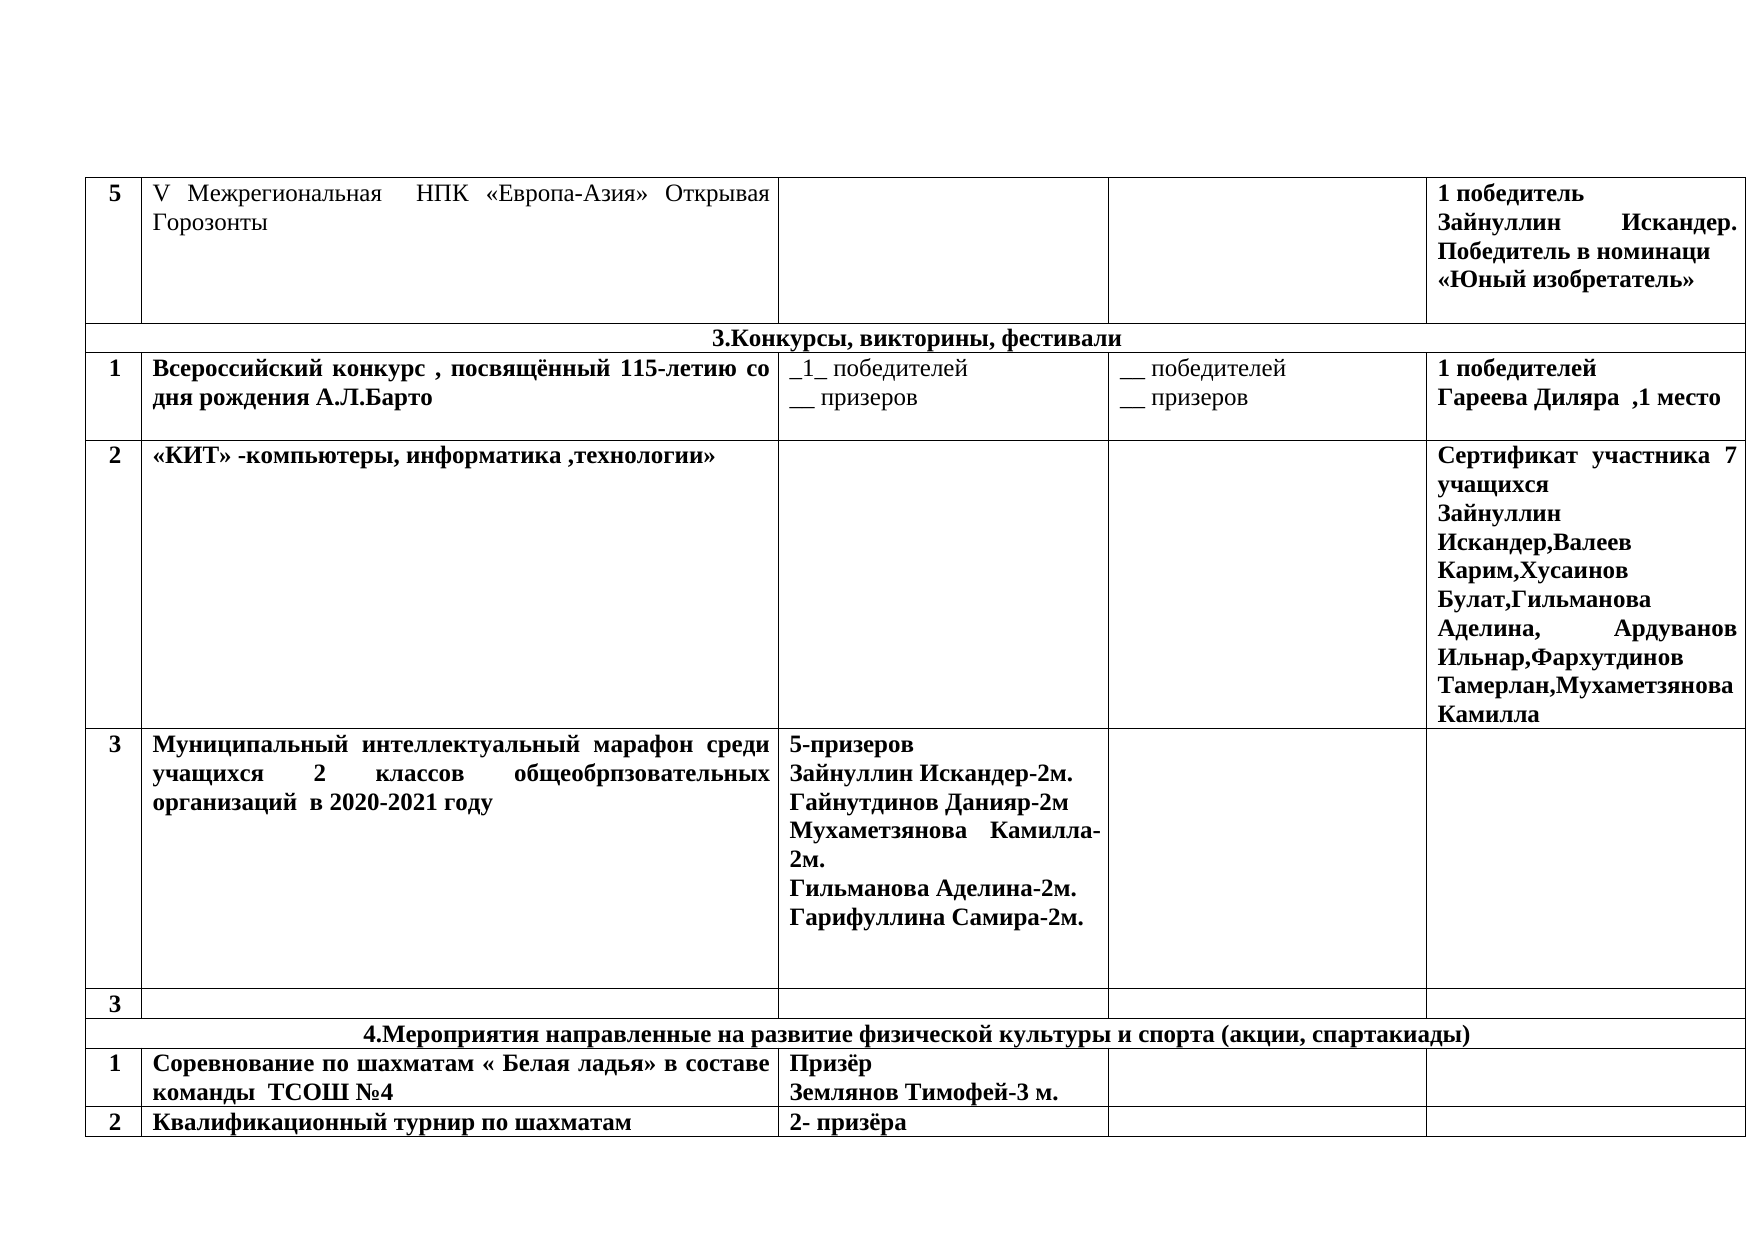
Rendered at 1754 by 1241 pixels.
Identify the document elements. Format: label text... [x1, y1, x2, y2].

table_cell [1109, 1049, 1426, 1106]
table_cell 1 [86, 1049, 141, 1106]
table_cell [1427, 729, 1745, 988]
table_cell 1 победителей Гареева Диляра ,1 место [1427, 353, 1745, 439]
table_cell [1109, 989, 1426, 1018]
table_cell «КИТ» -компьютеры, информатика ,технологии» [142, 441, 778, 728]
table_cell Муниципальный интеллектуальный марафон среди учащихся 2 классов общеобрпзовательных организаций в 2020-2021 году [142, 729, 778, 988]
table_cell 3 [86, 729, 141, 988]
table_cell Призёр Землянов Тимофей-3 м. [779, 1049, 1108, 1106]
table_cell [1427, 1049, 1745, 1106]
table_cell 2 [86, 1107, 141, 1136]
table_cell 4.Мероприятия направленные на развитие физической культуры и спорта (акции, спартакиады) [86, 1019, 1745, 1047]
table_cell Соревнование по шахматам « Белая ладья» в составе команды ТСОШ №4 [142, 1049, 778, 1106]
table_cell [779, 1107, 1108, 1136]
table_cell 5-призеров Зайнуллин Искандер-2м. Гайнутдинов Данияр-2м Мухаметзянова Камилла-2м. Гильманова Аделина-2м. Гарифуллина Самира-2м. [779, 729, 1108, 988]
table_cell 3.Конкурсы, викторины, фестивали [86, 324, 1745, 352]
table_cell [779, 441, 1108, 728]
table_cell [142, 989, 778, 1018]
table_cell [1109, 441, 1426, 728]
table_cell [779, 989, 1108, 1018]
table_cell 3 [86, 989, 141, 1018]
table_cell [1427, 1107, 1745, 1136]
table_cell [1109, 729, 1426, 988]
table_cell [1109, 178, 1426, 322]
table_cell 1 победитель Зайнуллин Искандер. Победитель в номинаци «Юный изобретатель» [1427, 178, 1745, 322]
table_cell [779, 178, 1108, 322]
table_cell V Межрегиональная НПК «Европа-Азия» Открывая Горозонты [142, 178, 778, 322]
table_cell [1109, 1107, 1426, 1136]
table_cell [1427, 989, 1745, 1018]
table_cell _1_ победителей __ призеров [779, 353, 1108, 439]
table_cell __ победителей __ призеров [1109, 353, 1426, 439]
table_cell 1 [86, 353, 141, 439]
table_cell Сертификат участника 7 учащихся Зайнуллин Искандер,Валеев Карим,Хусаинов Булат,Гильманова Аделина, Ардуванов Ильнар,Фархутдинов Тамерлан,Мухаметзянова Камилла [1427, 441, 1745, 728]
table_cell 2 [86, 441, 141, 728]
table_cell Всероссийский конкурс , посвящённый 115-летию со дня рождения А.Л.Барто [142, 353, 778, 439]
table_cell 5 [86, 178, 141, 322]
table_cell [142, 1107, 778, 1136]
